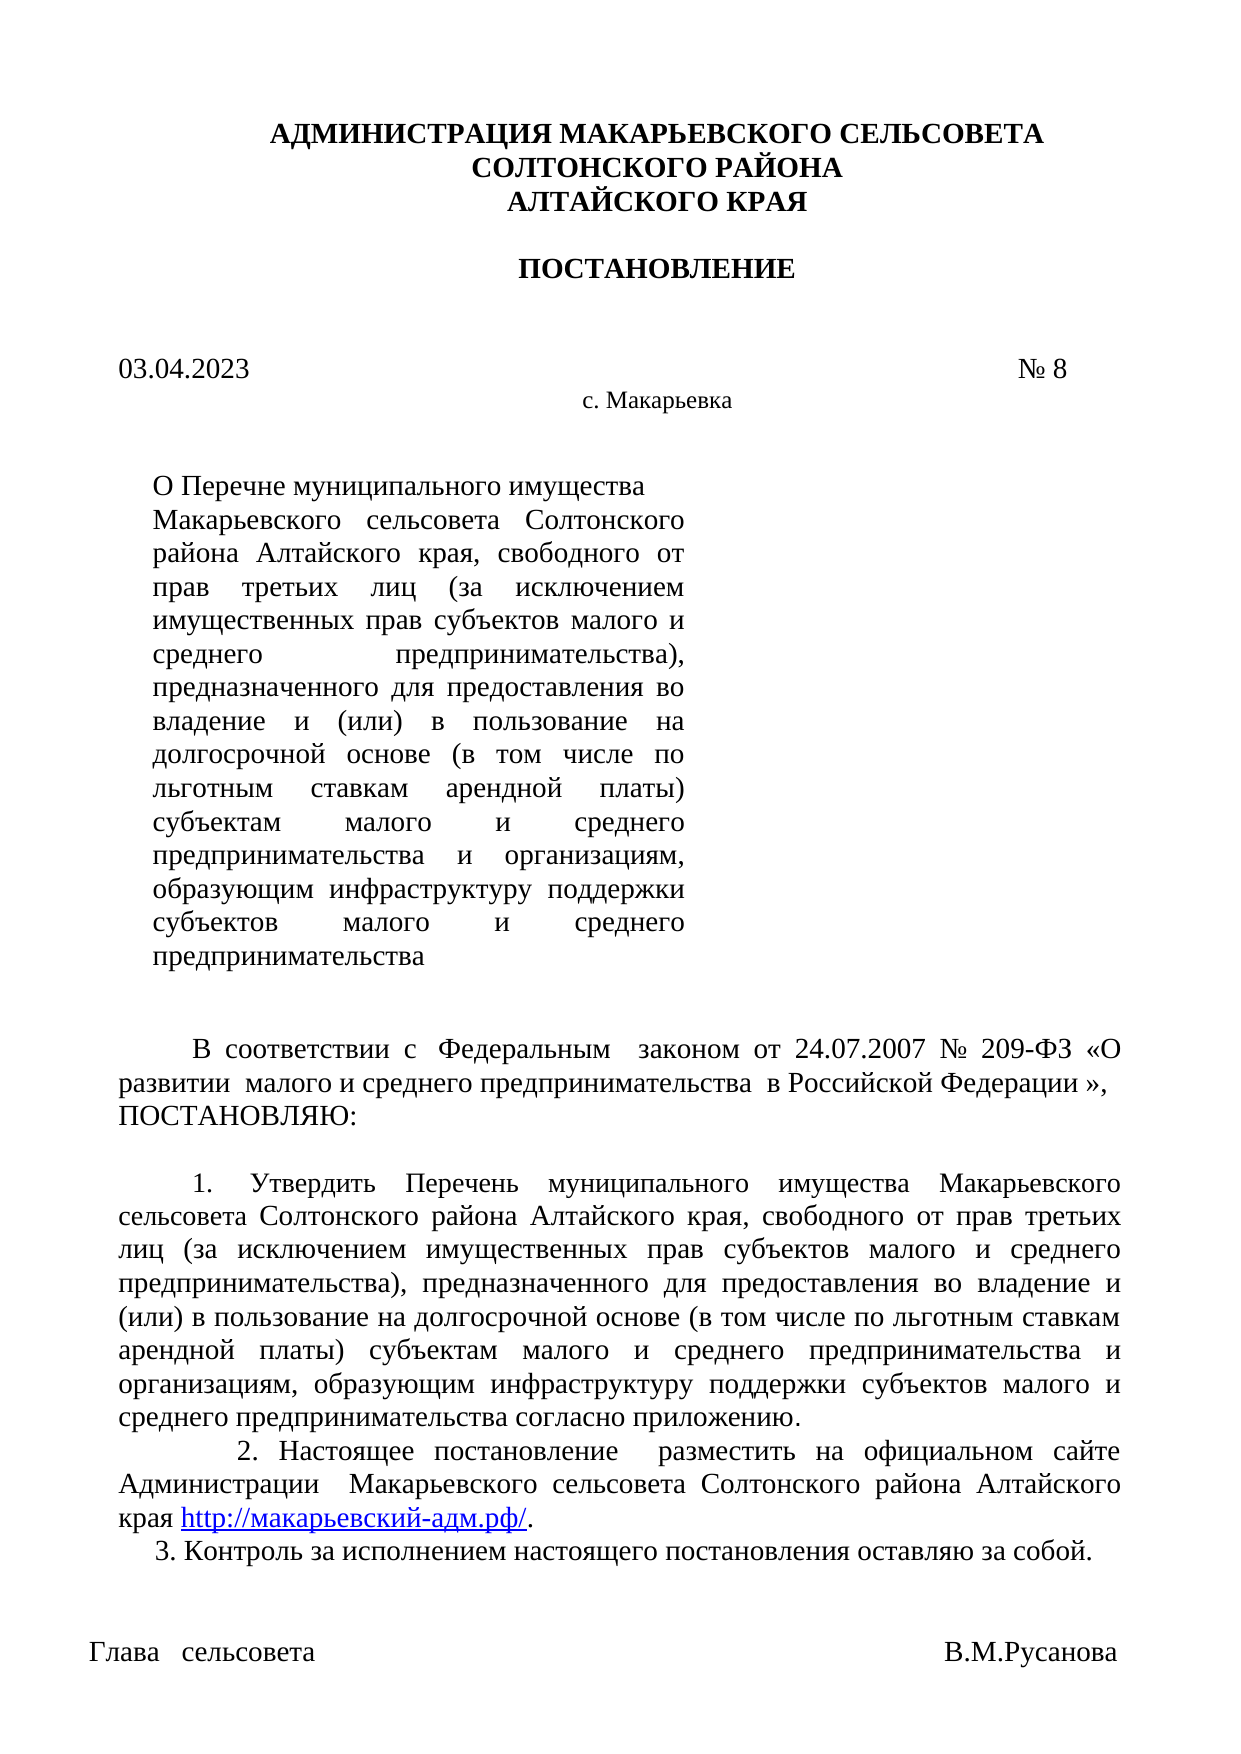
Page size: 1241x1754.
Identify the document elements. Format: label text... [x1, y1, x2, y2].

title Глава сельсовета В.М.Русанова [88, 1634, 1122, 1668]
text ПОСТАНОВЛЕНИЕ [118, 251, 1122, 284]
text 2. Настоящее постановление разместить на официальном сайте Администрации Макарьевского сельсовета Солтонского района Алтайского края http://макарьевский-адм.рф/. [118, 1433, 1122, 1533]
text 03.04.2023 № 8 [118, 351, 1122, 385]
text АДМИНИСТРАЦИЯ МАКАРЬЕВСКОГО СЕЛЬСОВЕТА [118, 117, 1122, 150]
text АЛТАЙСКОГО КРАЯ [118, 184, 1122, 217]
text 3. Контроль за исполнением настоящего постановления оставляю за собой. [118, 1533, 1122, 1567]
text СОЛТОНСКОГО РАЙОНА [118, 150, 1122, 184]
text В соответствии с Федеральным законом от 24.07.2007 № 209-ФЗ «О развитии малого и среднего предпринимательства в Российской Федерации », [118, 1031, 1122, 1098]
text с. Макарьевка [118, 385, 1122, 414]
text ПОСТАНОВЛЯЮ: [118, 1098, 1122, 1132]
title 1. Утвердить Перечень муниципального имущества Макарьевского сельсовета Солтонского района Алтайского края, свободного от прав третьих лиц (за исключением имущественных прав субъектов малого и среднего предпринимательства), предназначенного для предоставления во владение и (или) в пользование на долгосрочной основе (в том числе по льготным ставкам арендной платы) субъектам малого и среднего предпринимательства и организациям, образующим инфраструктуру поддержки субъектов малого и среднего предпринимательства согласно приложению. [118, 1166, 1122, 1433]
